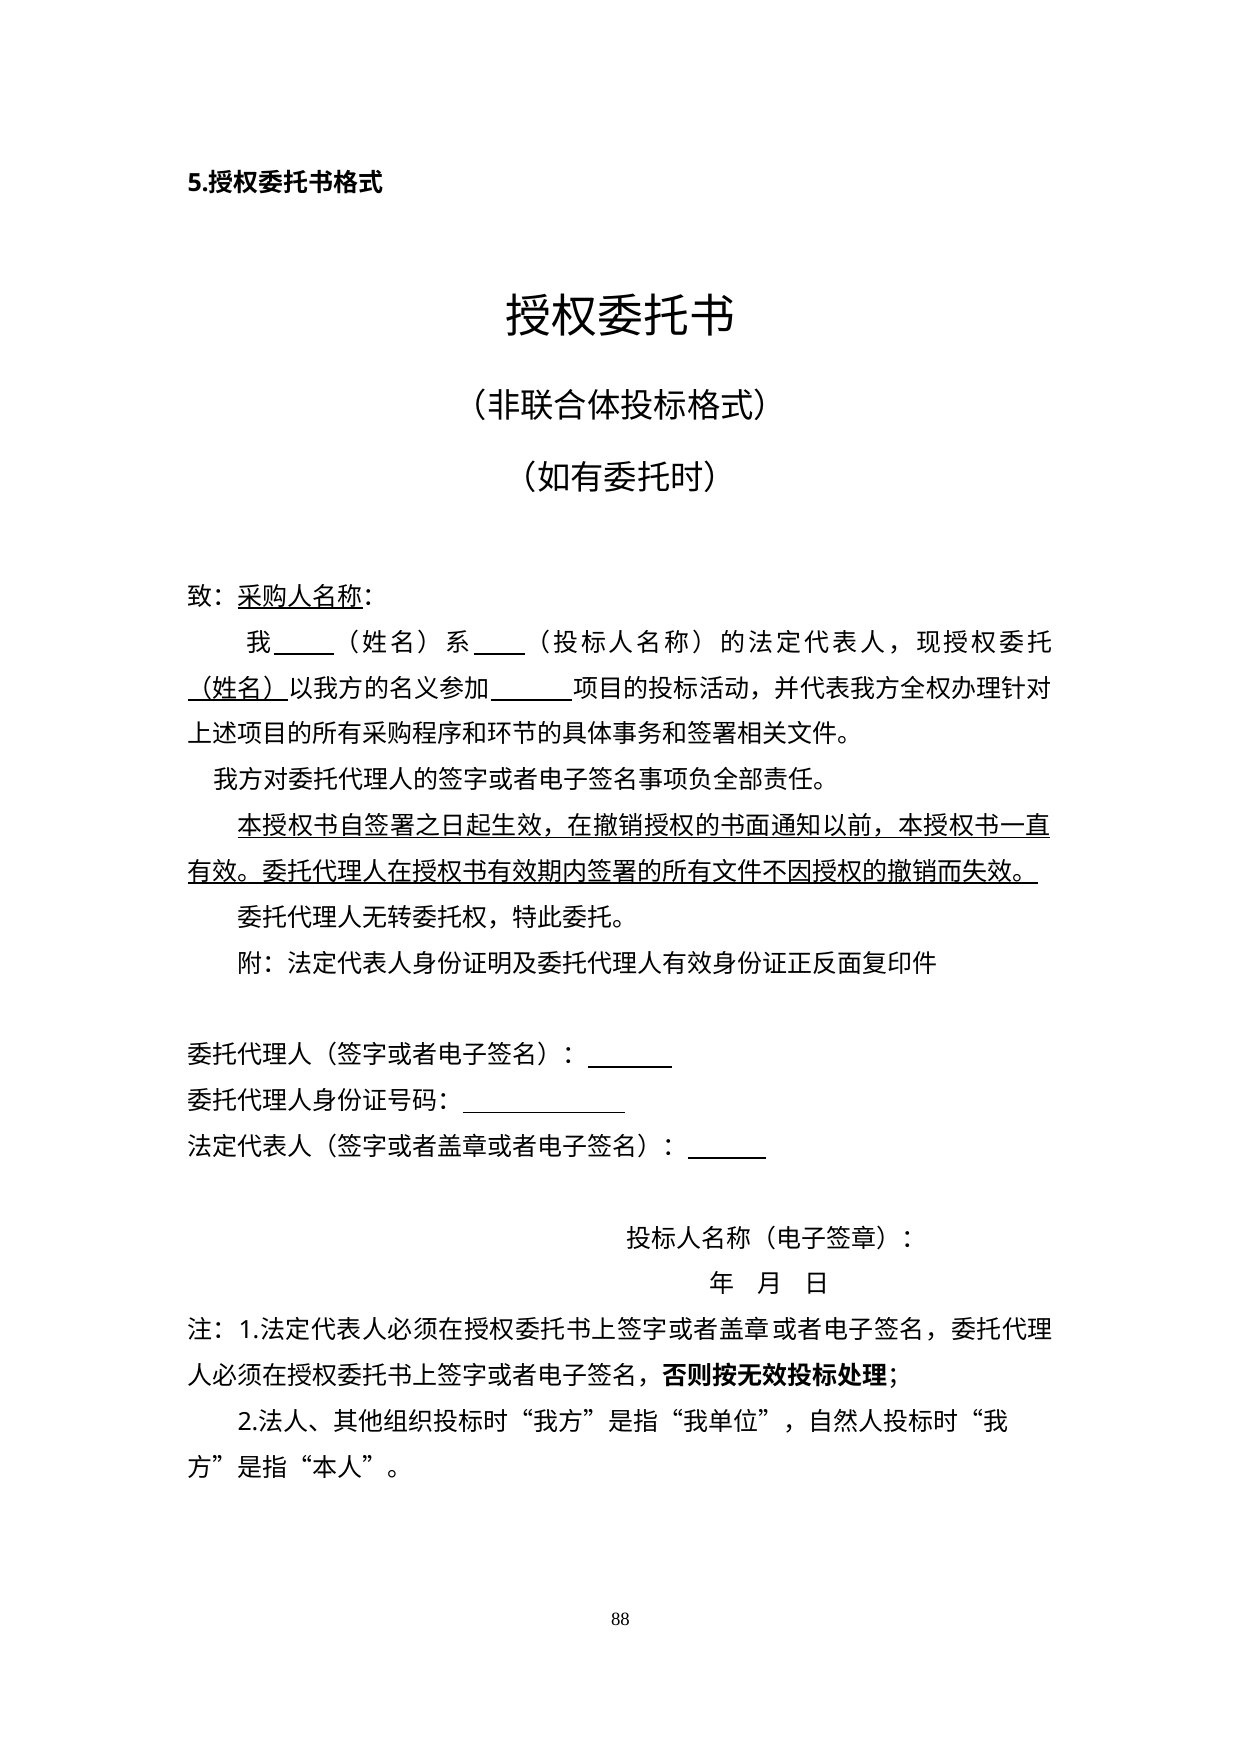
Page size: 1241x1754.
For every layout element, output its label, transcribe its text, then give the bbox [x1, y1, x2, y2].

text 授权委托书 [187, 279, 1053, 345]
text 投标人名称（电子签章）： [187, 1210, 1053, 1256]
text 致：采购人名称： [187, 569, 1053, 614]
text 5.授权委托书格式 [187, 162, 1053, 199]
text 委托代理人无转委托权，特此委托。 [187, 889, 1053, 935]
text 委托代理人（签字或者电子签名）： [187, 1027, 1053, 1073]
text 我 （姓名）系 （投标人名称）的法定代表人，现授权委托 （姓名）以我方的名义参加 项目的投标活动，并代表我方全权办理针对上述项目的所有采购程序和环节的具体事务和签署相关文件。 [187, 614, 1053, 752]
text 2.法人、其他组织投标时“我方”是指“我单位”，自然人投标时“我方”是指“本人”。 [187, 1394, 1053, 1485]
text 委托代理人身份证号码： [187, 1073, 1053, 1119]
text 年 月 日 [187, 1256, 1053, 1302]
text （如有委托时） [187, 451, 1053, 499]
text 我方对委托代理人的签字或者电子签名事项负全部责任。 [187, 752, 1053, 798]
text 附：法定代表人身份证明及委托代理人有效身份证正反面复印件 [187, 935, 1053, 981]
text 本授权书自签署之日起生效，在撤销授权的书面通知以前，本授权书一直有效。委托代理人在授权书有效期内签署的所有文件不因授权的撤销而失效。 [187, 798, 1053, 889]
text 法定代表人（签字或者盖章或者电子签名）： [187, 1119, 1053, 1164]
text （非联合体投标格式） [187, 378, 1053, 427]
text 注：1.法定代表人必须在授权委托书上签字或者盖章或者电子签名，委托代理人必须在授权委托书上签字或者电子签名，否则按无效投标处理； [187, 1302, 1053, 1394]
